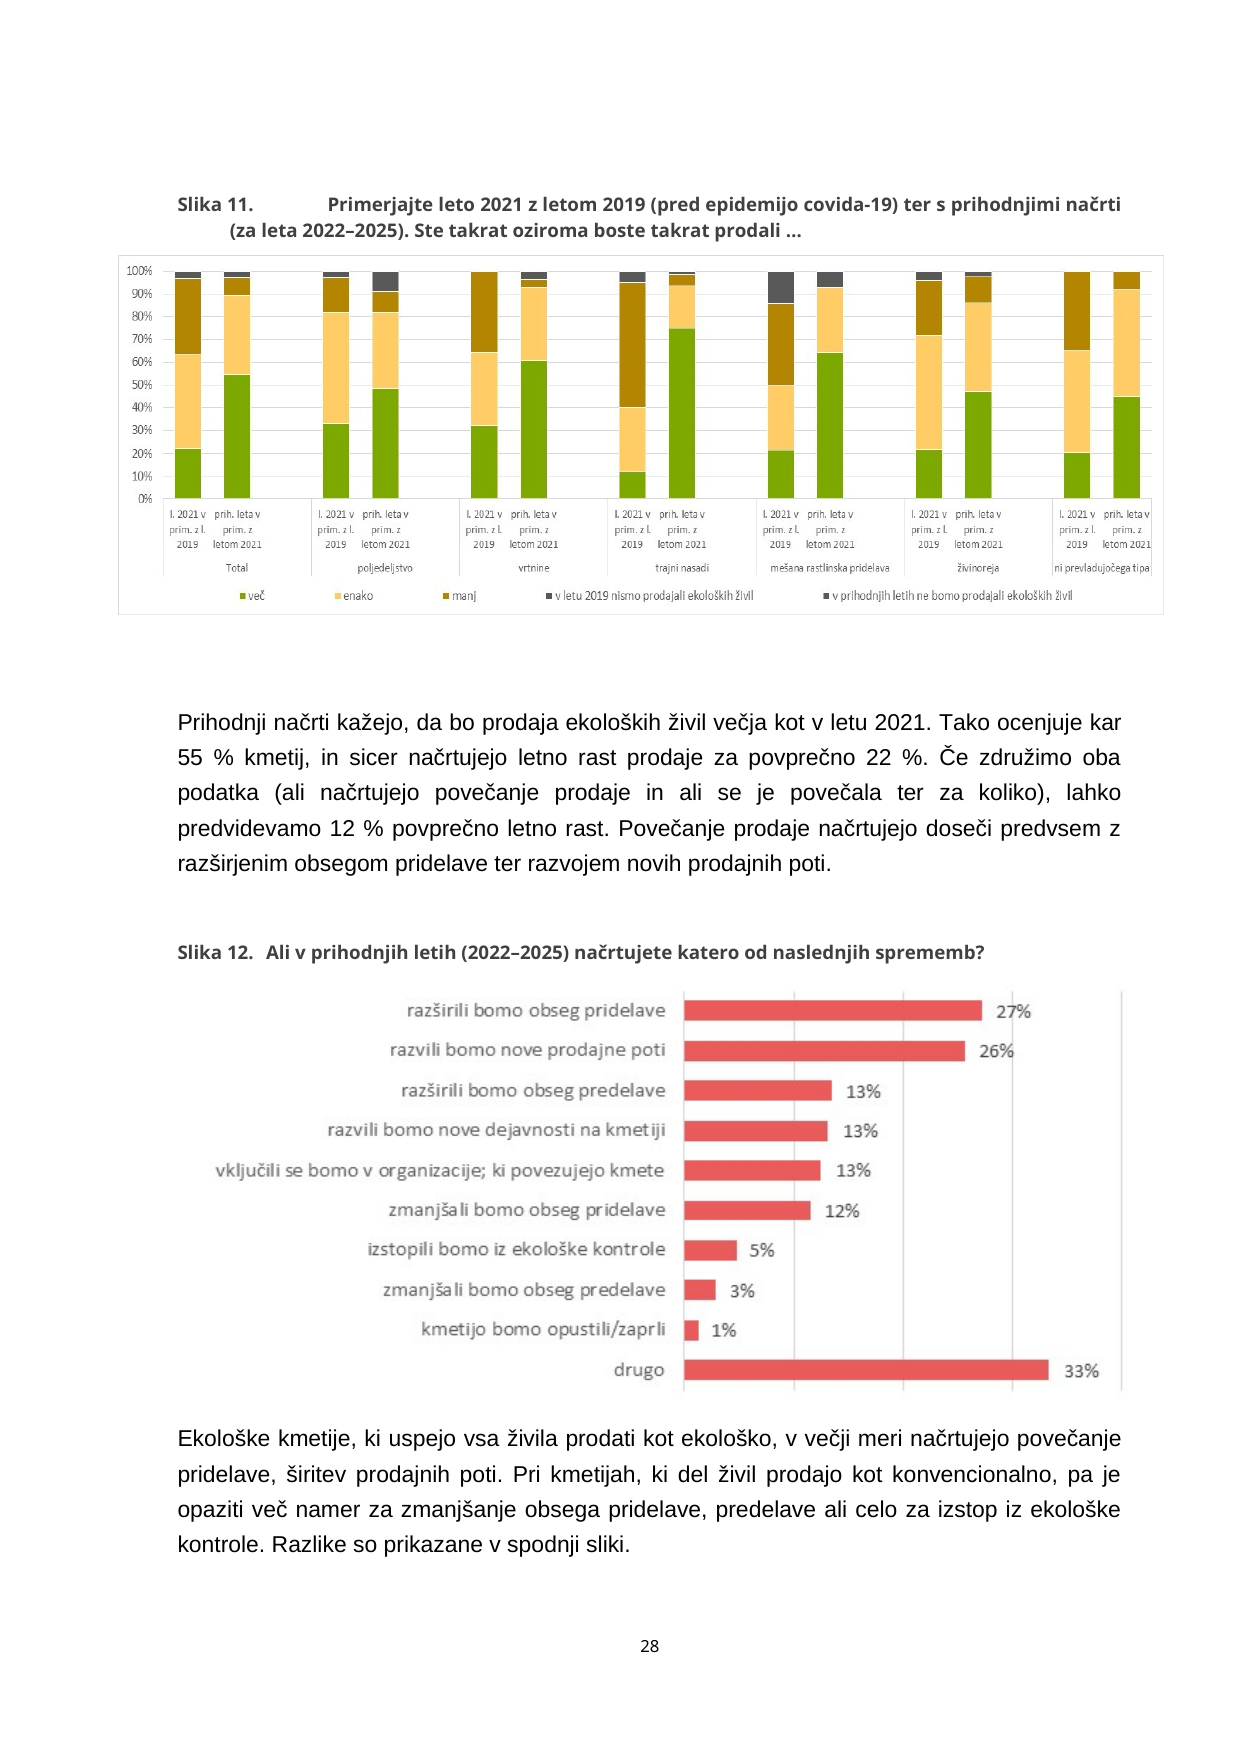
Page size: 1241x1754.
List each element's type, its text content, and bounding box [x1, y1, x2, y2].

picture [118, 977, 1148, 1406]
text Ekološke kmetije, ki uspejo vsa živila prodati kot ekološko, v večji meri načrtujejo povečanje pridelave, širitev prodajnih poti. Pri kmetijah, ki del živil prodajo kot konvencionalno, pa je opaziti več namer za zmanjšanje obsega pridelave, predelave ali celo za izstop iz ekološke kontrole. Razlike so prikazane v spodnji sliki. [177, 1418, 1122, 1560]
text Prihodnji načrti kažejo, da bo prodaja ekoloških živil večja kot v letu 2021. Tako ocenjuje kar 55 % kmetij, in sicer načrtujejo letno rast prodaje za povprečno 22 %. Če združimo oba podatka (ali načrtujejo povečanje prodaje in ali se je povečala ter za koliko), lahko predvidevamo 12 % povprečno letno rast. Povečanje prodaje načrtujejo doseči predvsem z razširjenim obsegom pridelave ter razvojem novih prodajnih poti. [177, 702, 1122, 879]
text Primerjajte leto 2021 z letom 2019 (pred epidemijo covida-19) ter s prihodnjimi načrti (za leta 2022–2025). Ste takrat oziroma boste takrat prodali … [177, 192, 1122, 243]
text Ali v prihodnjih letih (2022–2025) načrtujete katero od naslednjih sprememb? [177, 939, 1122, 964]
picture [118, 255, 1164, 615]
